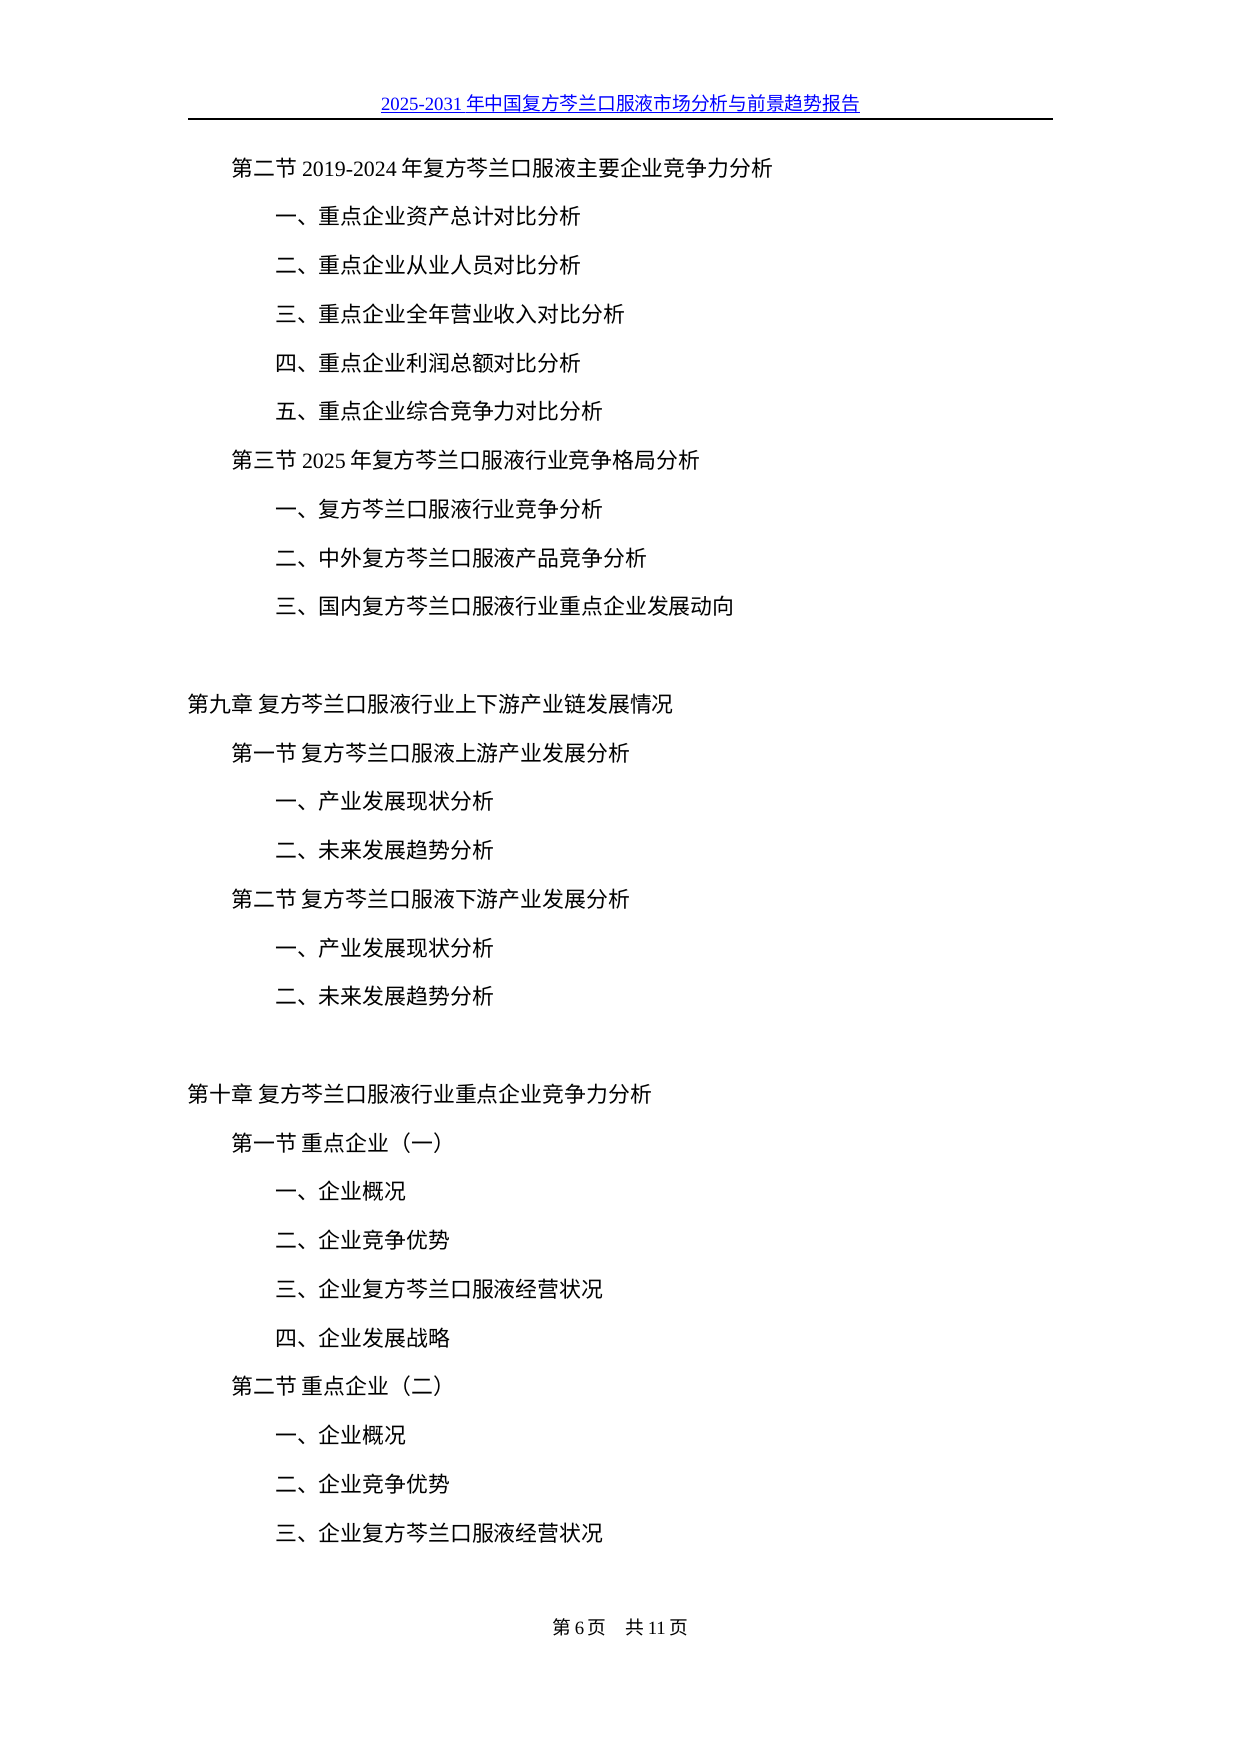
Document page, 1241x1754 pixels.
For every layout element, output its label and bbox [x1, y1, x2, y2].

text [187, 150, 1053, 1548]
